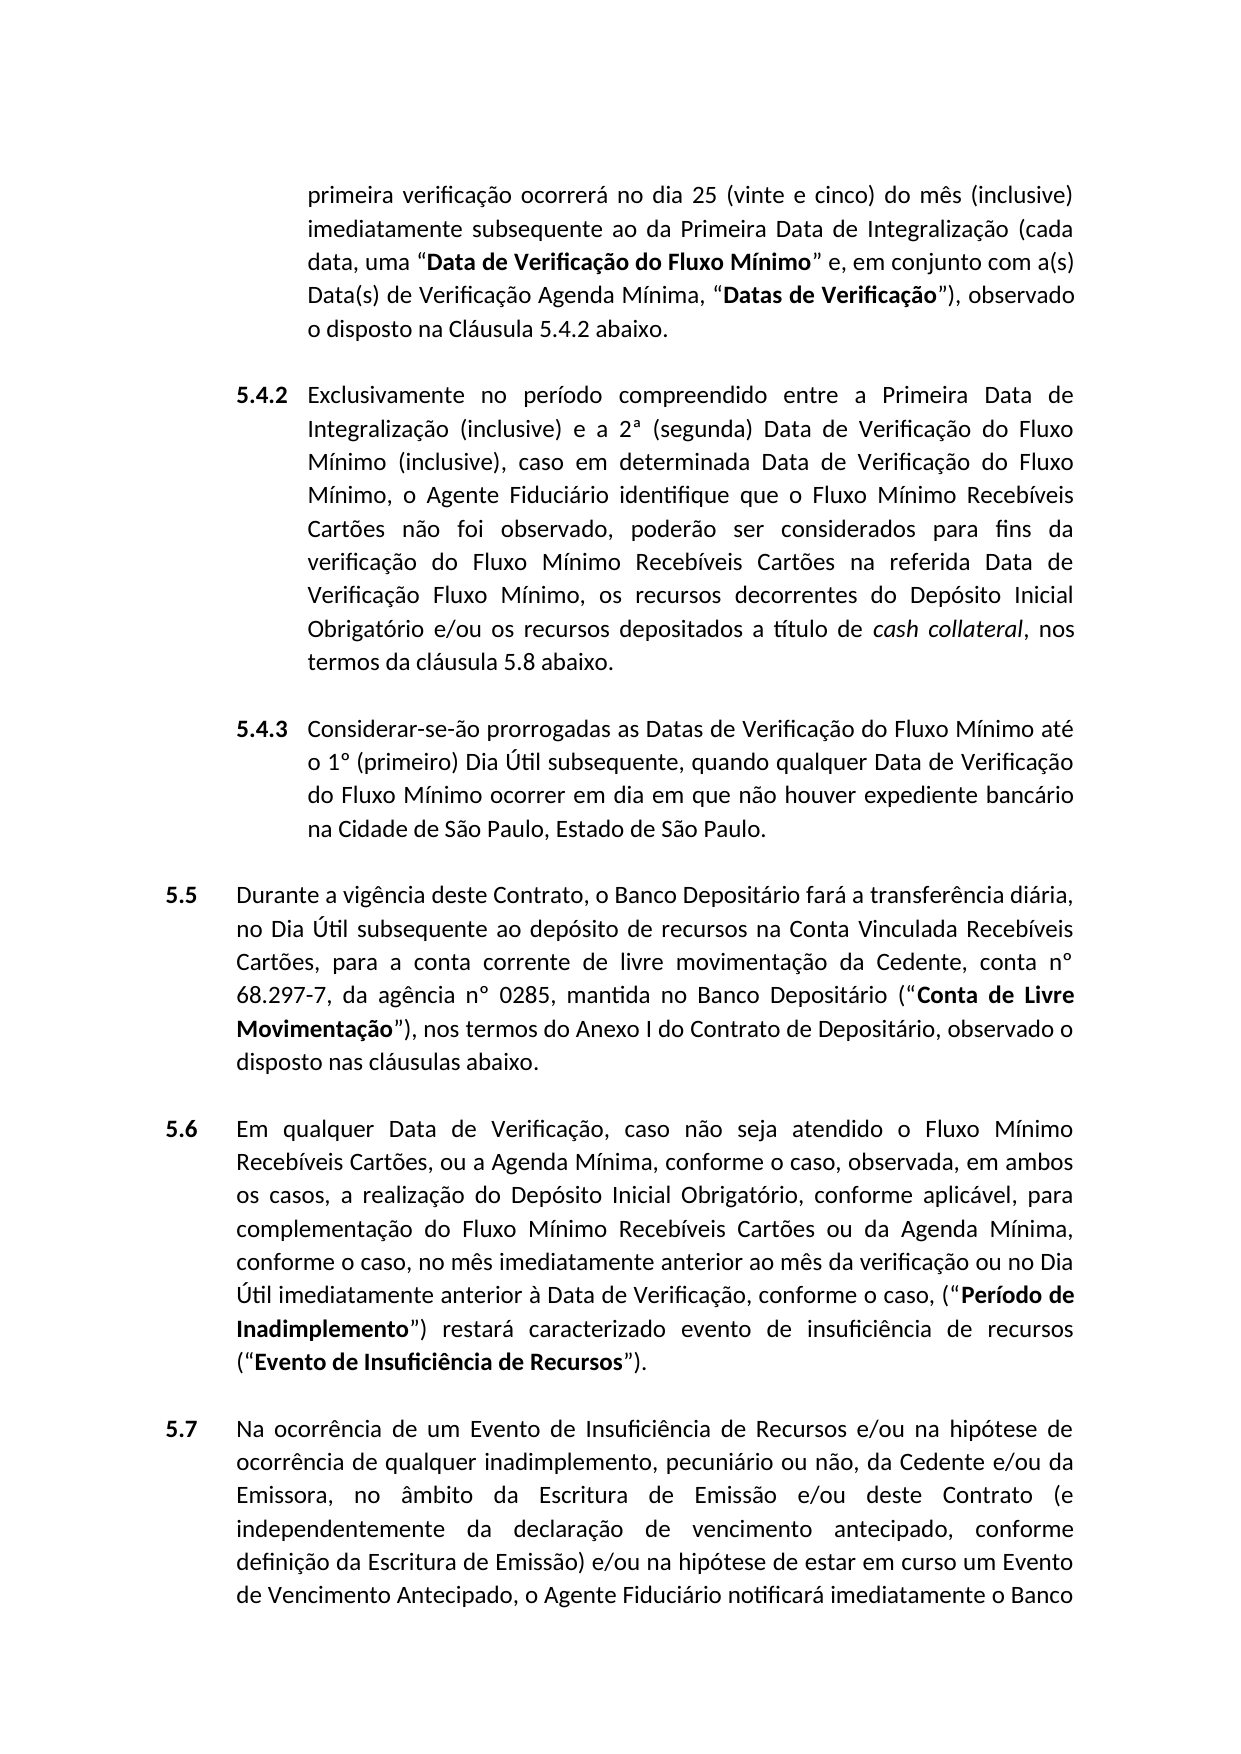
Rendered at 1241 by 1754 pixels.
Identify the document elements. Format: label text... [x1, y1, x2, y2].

text Em qualquer Data de Verificação, caso não seja atendido o Fluxo Mínimo Recebíveis Cartões, ou a Agenda Mínima, conforme o caso, observada, em ambos os casos, a realização do Depósito Inicial Obrigatório, conforme aplicável, para complementação do Fluxo Mínimo Recebíveis Cartões ou da Agenda Mínima, conforme o caso, no mês imediatamente anterior ao mês da verificação ou no Dia Útil imediatamente anterior à Data de Verificação, conforme o caso, (“Período de Inadimplemento”) restará caracterizado evento de insuficiência de recursos (“Evento de Insuficiência de Recursos”). [165, 1111, 1075, 1377]
text Considerar-se-ão prorrogadas as Datas de Verificação do Fluxo Mínimo até o 1º (primeiro) Dia Útil subsequente, quando qualquer Data de Verificação do Fluxo Mínimo ocorrer em dia em que não houver expediente bancário na Cidade de São Paulo, Estado de São Paulo. [236, 711, 1075, 844]
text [165, 1411, 1075, 1611]
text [236, 177, 1075, 344]
text Exclusivamente no período compreendido entre a Primeira Data de Integralização (inclusive) e a 2ª (segunda) Data de Verificação do Fluxo Mínimo (inclusive), caso em determinada Data de Verificação do Fluxo Mínimo, o Agente Fiduciário identifique que o Fluxo Mínimo Recebíveis Cartões não foi observado, poderão ser considerados para fins da verificação do Fluxo Mínimo Recebíveis Cartões na referida Data de Verificação Fluxo Mínimo, os recursos decorrentes do Depósito Inicial Obrigatório e/ou os recursos depositados a título de cash collateral, nos termos da cláusula 5.8 abaixo. [236, 377, 1075, 677]
text Durante a vigência deste Contrato, o Banco Depositário fará a transferência diária, no Dia Útil subsequente ao depósito de recursos na Conta Vinculada Recebíveis Cartões, para a conta corrente de livre movimentação da Cedente, conta nº 68.297-7, da agência nº 0285, mantida no Banco Depositário (“Conta de Livre Movimentação”), nos termos do Anexo I do Contrato de Depositário, observado o disposto nas cláusulas abaixo. [165, 877, 1075, 1077]
